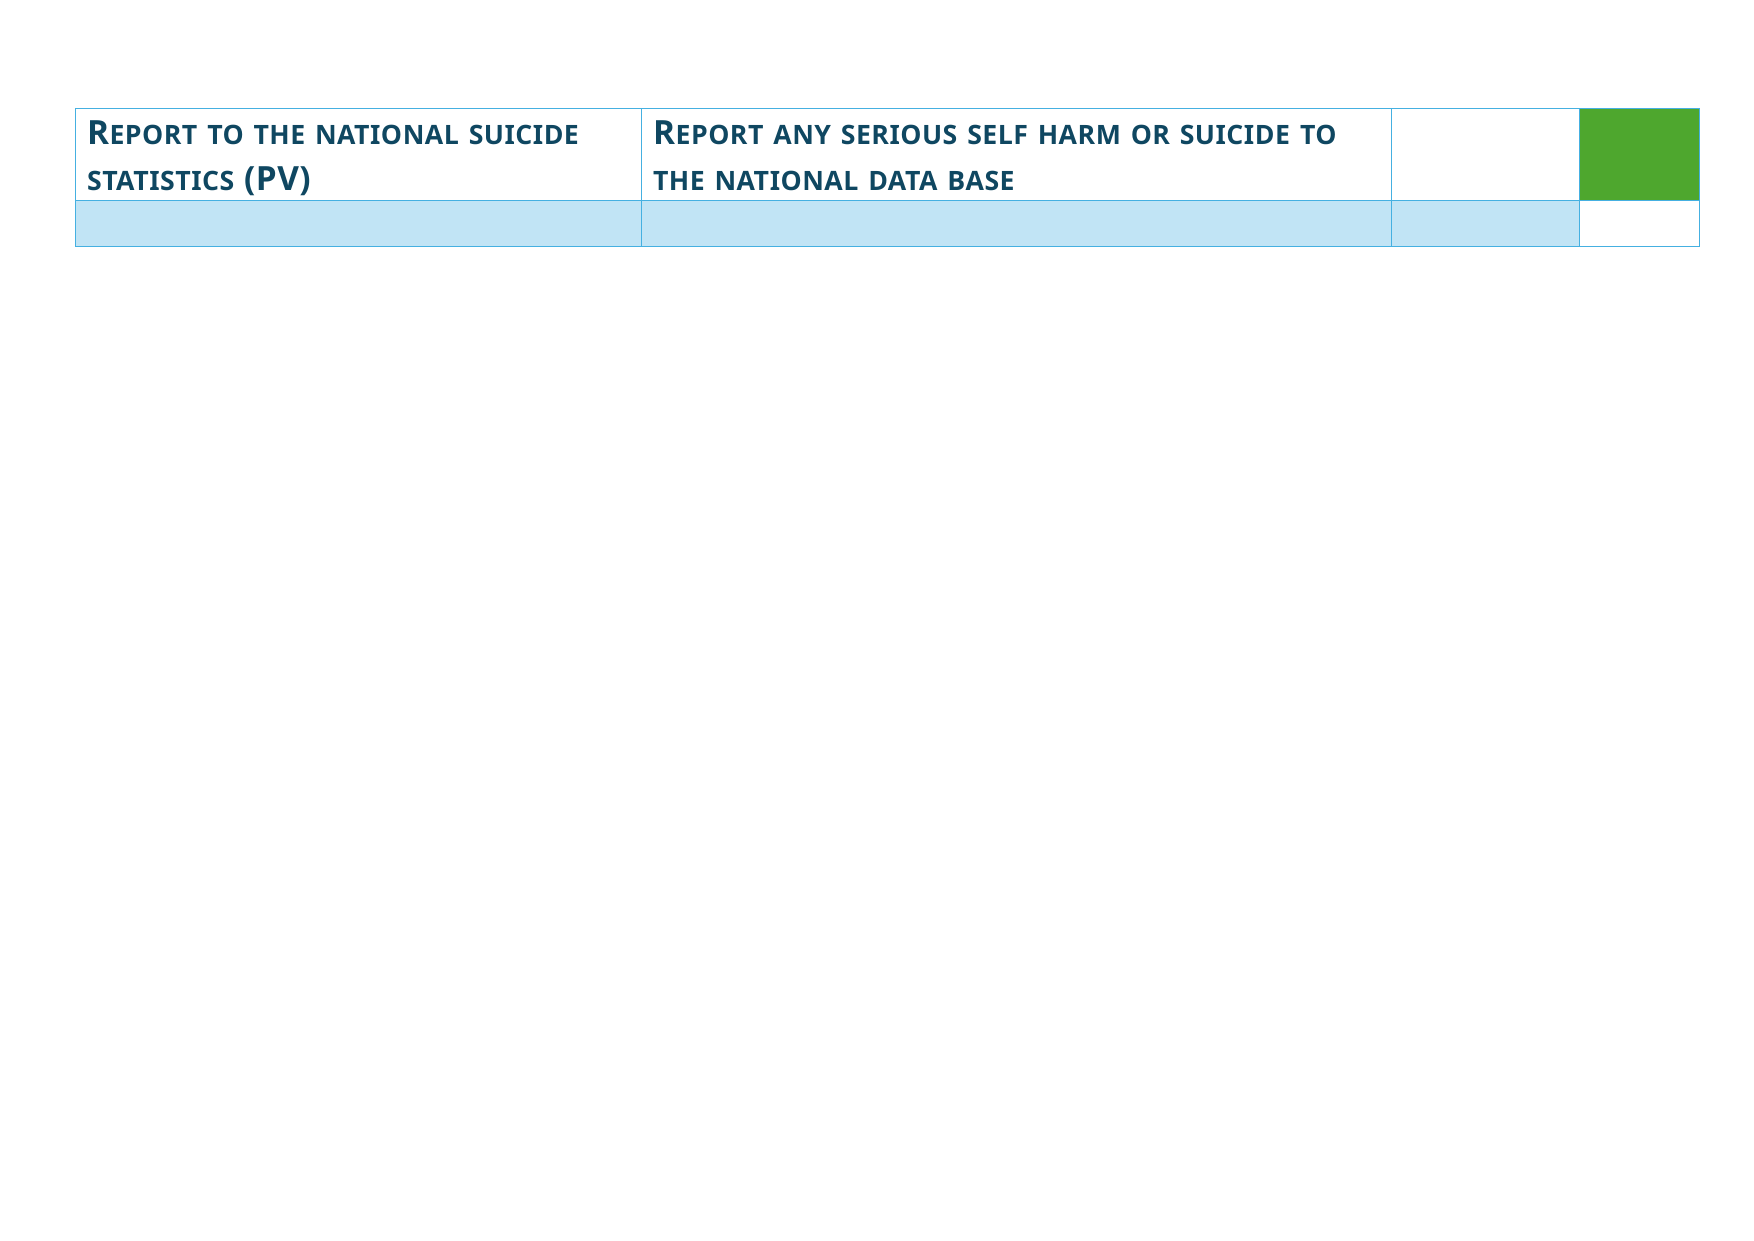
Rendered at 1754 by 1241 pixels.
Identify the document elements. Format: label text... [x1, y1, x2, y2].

table_cell [76, 201, 641, 246]
table_cell [1580, 201, 1699, 246]
table_cell Report any serious self harm or suicide to the national data base [642, 109, 1391, 200]
table_cell [1392, 201, 1579, 246]
table_cell [1392, 109, 1579, 200]
table_cell [642, 201, 1391, 246]
table_cell [1580, 109, 1699, 200]
table_cell Report to the national suicide statistics (PV) [76, 109, 641, 200]
